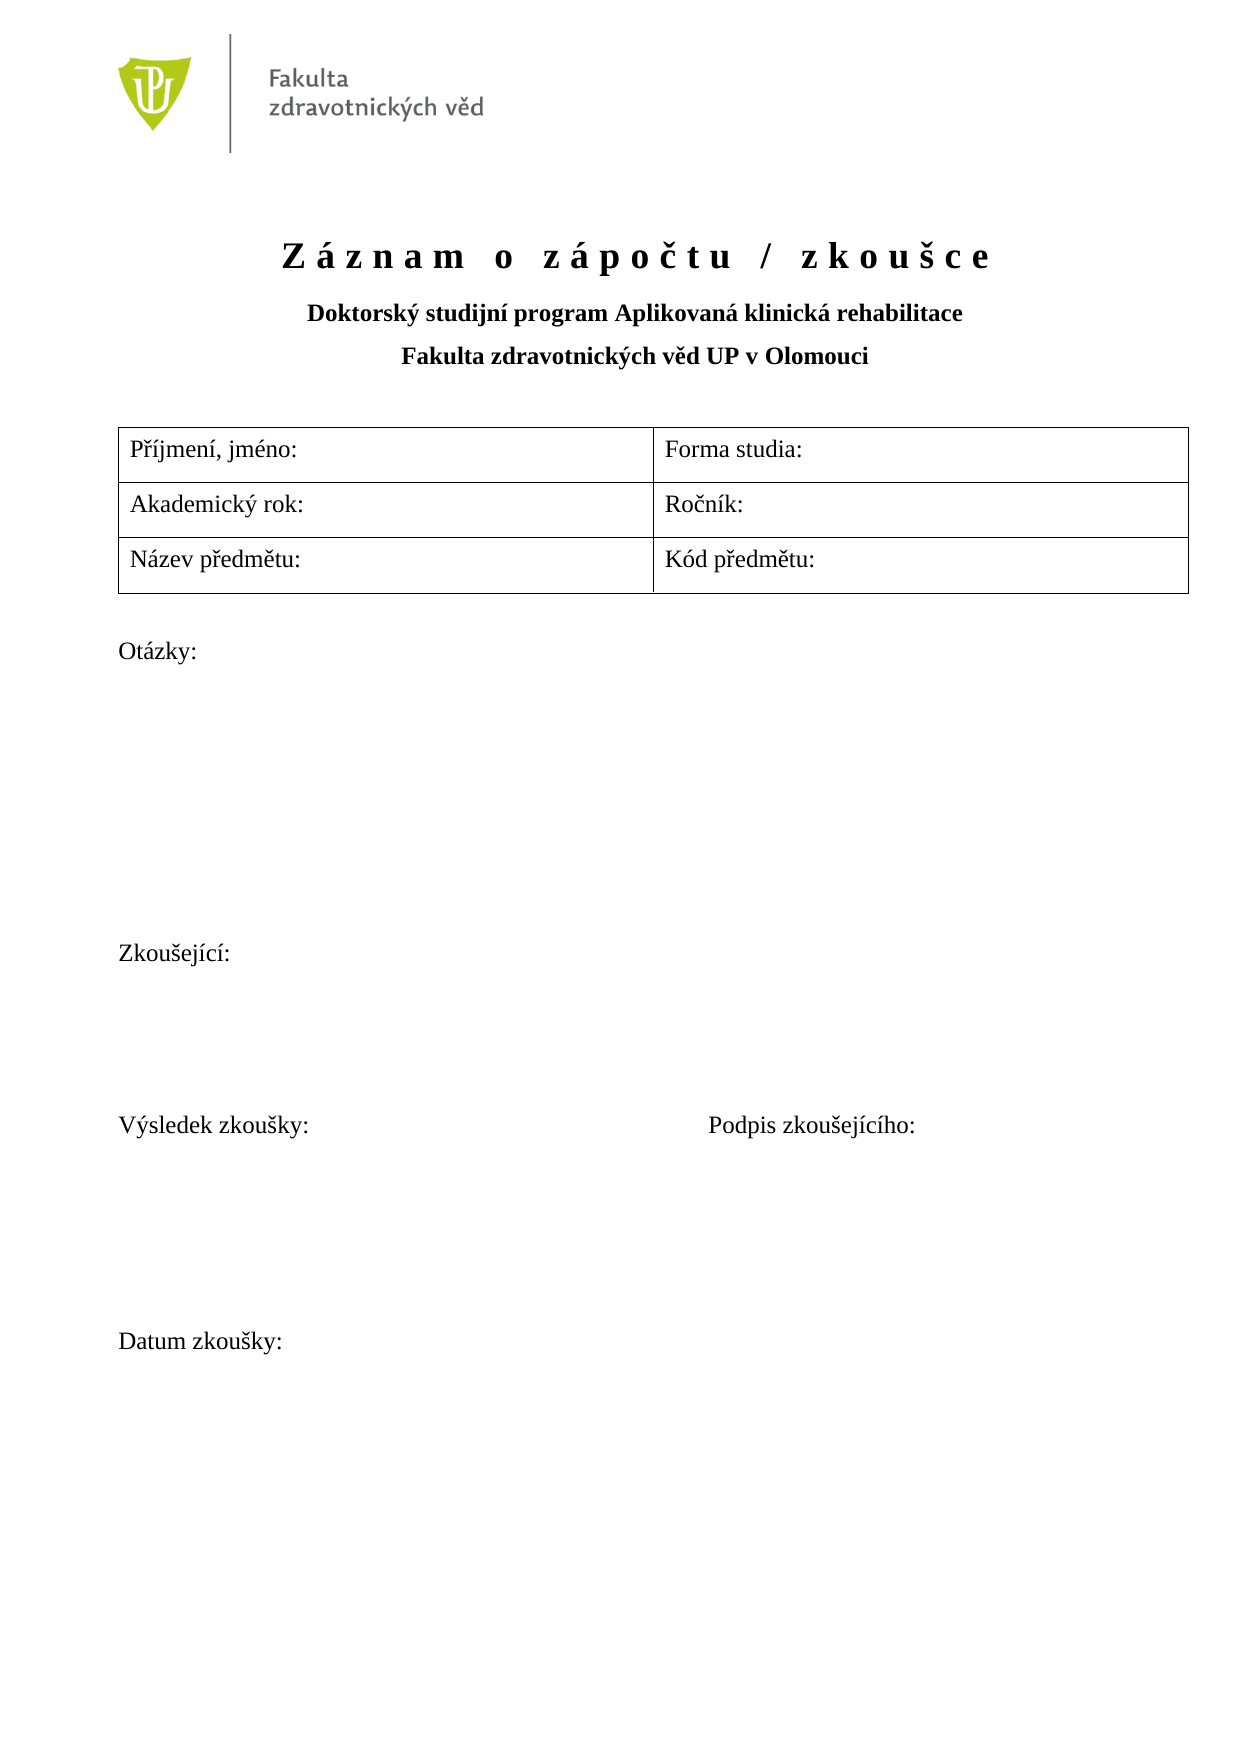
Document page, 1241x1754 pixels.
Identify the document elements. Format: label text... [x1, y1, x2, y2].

table_cell Kód předmětu: [654, 538, 1188, 592]
text Zkoušející: [118, 938, 1152, 967]
table_cell Akademický rok: [119, 483, 653, 537]
table_cell Název předmětu: [119, 538, 653, 592]
table_header Forma studia: [654, 428, 1188, 482]
text Datum zkoušky: [118, 1326, 1152, 1355]
text Fakulta zdravotnických věd UP v Olomouci [118, 341, 1152, 369]
table_header Příjmení, jméno: [119, 428, 653, 482]
text Záznam o zápočtu / zkoušce [118, 102, 1152, 276]
text Otázky: [118, 636, 1152, 665]
table_cell Ročník: [654, 483, 1188, 537]
text Výsledek zkoušky: Podpis zkoušejícího: [118, 1110, 1152, 1139]
picture [118, 34, 483, 102]
text Doktorský studijní program Aplikovaná klinická rehabilitace [118, 298, 1152, 326]
